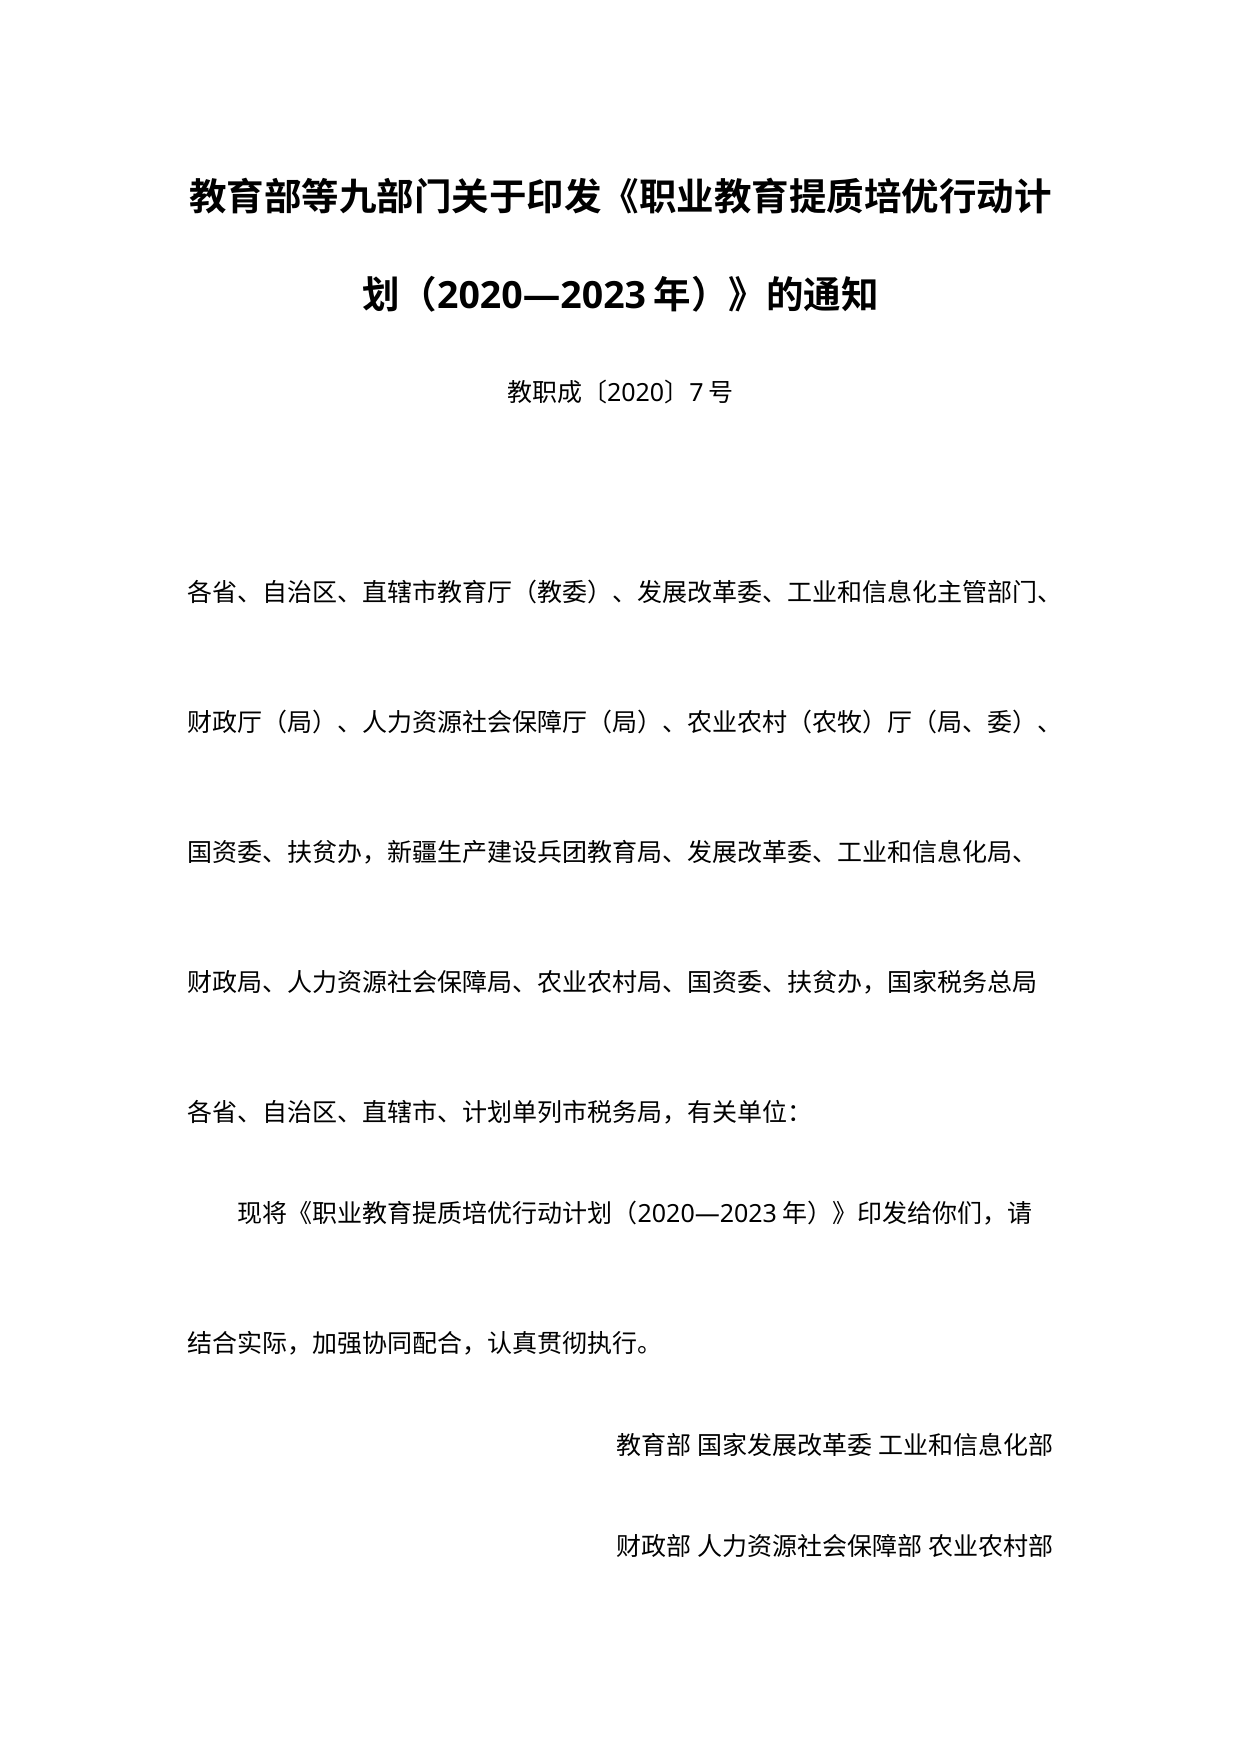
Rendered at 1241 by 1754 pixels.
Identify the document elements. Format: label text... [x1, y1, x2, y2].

text 现将《职业教育提质培优行动计划（2020—2023年）》印发给你们，请结合实际，加强协同配合，认真贯彻执行。 [187, 1179, 1053, 1374]
text 教育部 国家发展改革委 工业和信息化部 [187, 1411, 1053, 1476]
text 各省、自治区、直辖市教育厅（教委）、发展改革委、工业和信息化主管部门、财政厅（局）、人力资源社会保障厅（局）、农业农村（农牧）厅（局、委）、国资委、扶贫办，新疆生产建设兵团教育局、发展改革委、工业和信息化局、财政局、人力资源社会保障局、农业农村局、国资委、扶贫办，国家税务总局各省、自治区、直辖市、计划单列市税务局，有关单位： [187, 558, 1053, 1143]
title 教育部等九部门关于印发《职业教育提质培优行动计划（2020—2023年）》的通知 [187, 162, 1053, 324]
text 教职成〔2020〕7号 [187, 358, 1053, 423]
text 财政部 人力资源社会保障部 农业农村部 [187, 1512, 1053, 1577]
